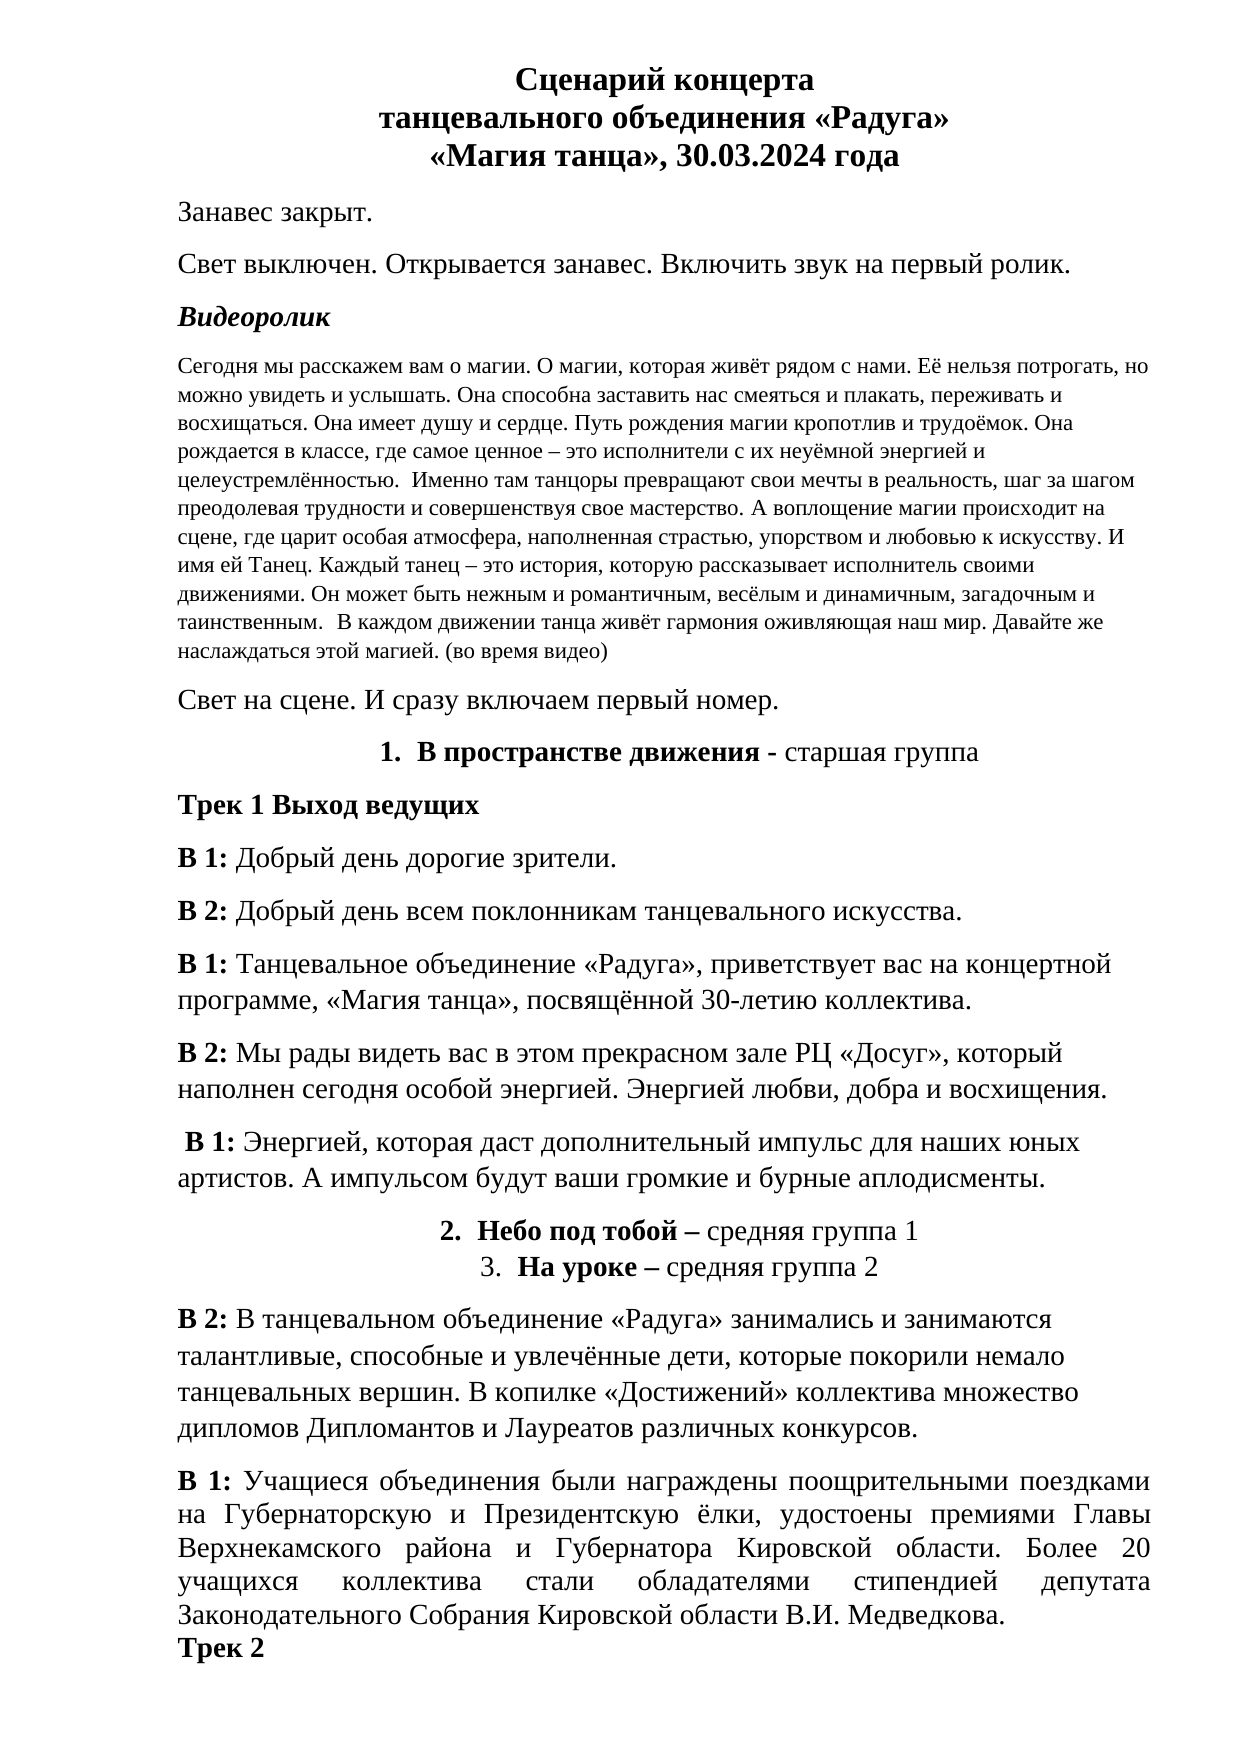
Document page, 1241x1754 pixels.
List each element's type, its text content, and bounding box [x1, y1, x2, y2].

text Трек 2 [177, 1631, 1152, 1664]
text Трек 1 Выход ведущих [177, 787, 1152, 821]
text Сегодня мы расскажем вам о магии. О магии, которая живёт рядом с нами. Её нельзя потрогать, но можно увидеть и услышать. Она способна заставить нас смеяться и плакать, переживать и восхищаться. Она имеет душу и сердце. Путь рождения магии кропотлив и трудоёмок. Она рождается в классе, где самое ценное – это исполнители с их неуёмной энергией и целеустремлённостью. Именно там танцоры превращают свои мечты в реальность, шаг за шагом преодолевая трудности и совершенствуя свое мастерство. А воплощение магии происходит на сцене, где царит особая атмосфера, наполненная страстью, упорством и любовью к искусству. И имя ей Танец. Каждый танец – это история, которую рассказывает исполнитель своими движениями. Он может быть нежным и романтичным, весёлым и динамичным, загадочным и таинственным. В каждом движении танца живёт гармония оживляющая наш мир. Давайте же наслаждаться этой магией. (во время видео) [177, 352, 1152, 663]
text В 2: Мы рады видеть вас в этом прекрасном зале РЦ «Досуг», который наполнен сегодня особой энергией. Энергией любви, добра и восхищения. [177, 1035, 1152, 1104]
text танцевального объединения «Радуга» [177, 97, 1152, 136]
text «Магия танца», 30.03.2024 года [177, 136, 1152, 174]
text Занавес закрыт. [177, 194, 1152, 227]
text Сценарий концерта [177, 59, 1152, 97]
text В 1: Добрый день дорогие зрители. [177, 840, 1152, 874]
text Свет на сцене. И сразу включаем первый номер. [177, 682, 1152, 715]
list Небо под тобой – средняя группа 1 [207, 1213, 1152, 1246]
text Свет выключен. Открывается занавес. Включить звук на первый ролик. [177, 247, 1152, 280]
text В 2: В танцевальном объединение «Радуга» занимались и занимаются талантливые, способные и увлечённые дети, которые покорили немало танцевальных вершин. В копилке «Достижений» коллектива множество дипломов Дипломантов и Лауреатов различных конкурсов. [177, 1302, 1152, 1444]
text В 2: Добрый день всем поклонникам танцевального искусства. [177, 893, 1152, 927]
text В 1: Танцевальное объединение «Радуга», приветствует вас на концертной программе, «Магия танца», посвящённой 30-летию коллектива. [177, 946, 1152, 1016]
text В 1: Учащиеся объединения были награждены поощрительными поездками на Губернаторскую и Президентскую ёлки, удостоены премиями Главы Верхнекамского района и Губернатора Кировской области. Более 20 учащихся коллектива стали обладателями стипендией депутата Законодательного Собрания Кировской области В.И. Медведкова. [177, 1463, 1152, 1631]
text Видеоролик [177, 299, 1152, 333]
text В 1: Энергией, которая даст дополнительный импульс для наших юных артистов. А импульсом будут ваши громкие и бурные аплодисменты. [177, 1124, 1152, 1193]
list В пространстве движения - старшая группа [207, 734, 1152, 768]
list На уроке – средняя группа 2 [207, 1249, 1152, 1282]
